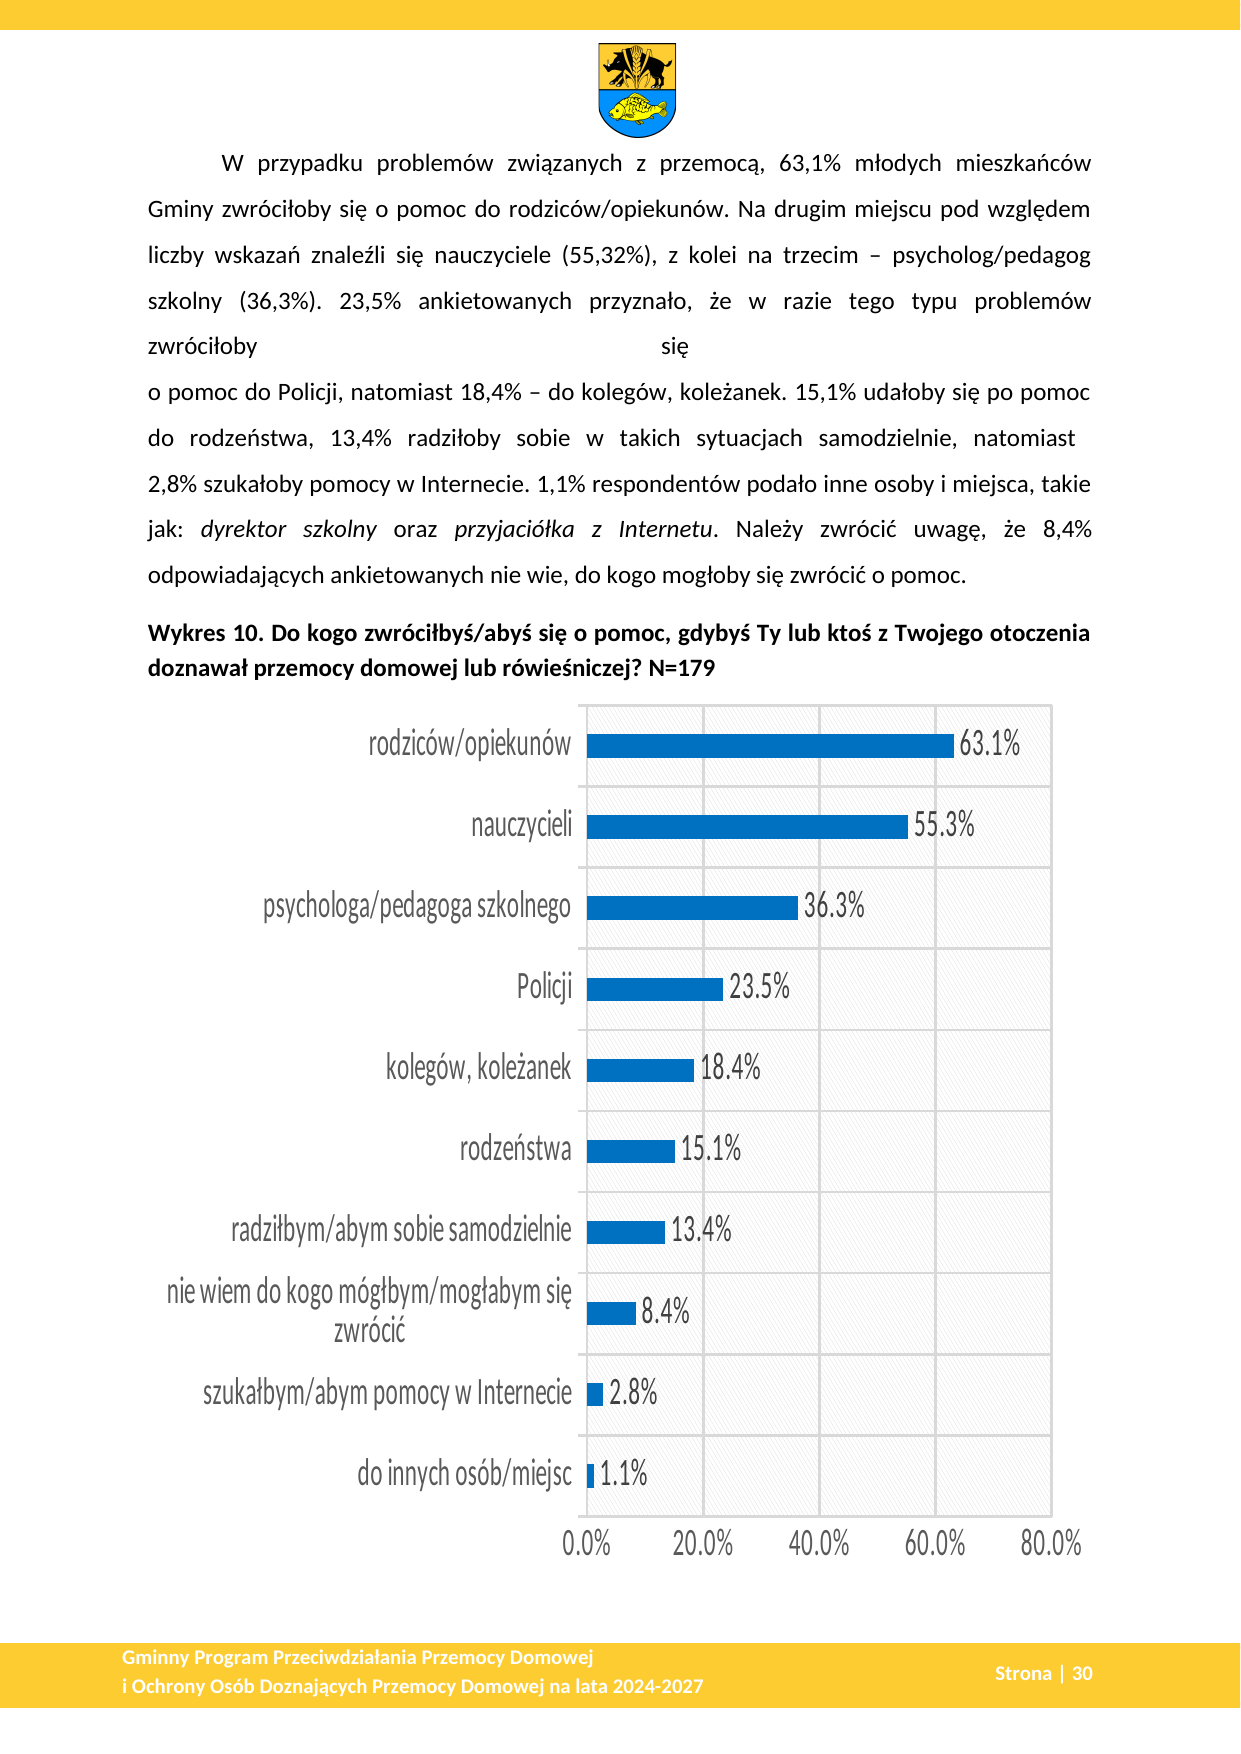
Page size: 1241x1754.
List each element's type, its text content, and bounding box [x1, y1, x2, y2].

text W przypadku problemów związanych z przemocą, 63,1% młodych mieszkańców Gminy zwróciłoby się o pomoc do rodziców/opiekunów. Na drugim miejscu pod względem liczby wskazań znaleźli się nauczyciele (55,32%), z kolei na trzecim – psycholog/pedagog szkolny (36,3%). 23,5% ankietowanych przyznało, że w razie tego typu problemów zwróciłoby się o pomoc do Policji, natomiast 18,4% – do kolegów, koleżanek. 15,1% udałoby się po pomoc do rodzeństwa, 13,4% radziłoby sobie w takich sytuacjach samodzielnie, natomiast 2,8% szukałoby pomocy w Internecie. 1,1% respondentów podało inne osoby i miejsca, takie jak: dyrektor szkolny oraz przyjaciółka z Internetu. Należy zwrócić uwagę, że 8,4% odpowiadających ankietowanych nie wie, do kogo mogłoby się zwrócić o pomoc. [148, 148, 1093, 590]
text Wykres 10. Do kogo zwróciłbyś/abyś się o pomoc, gdybyś Ty lub ktoś z Twojego otoczenia doznawał przemocy domowej lub rówieśniczej? N=179 [148, 617, 1093, 683]
picture [598, 43, 677, 138]
